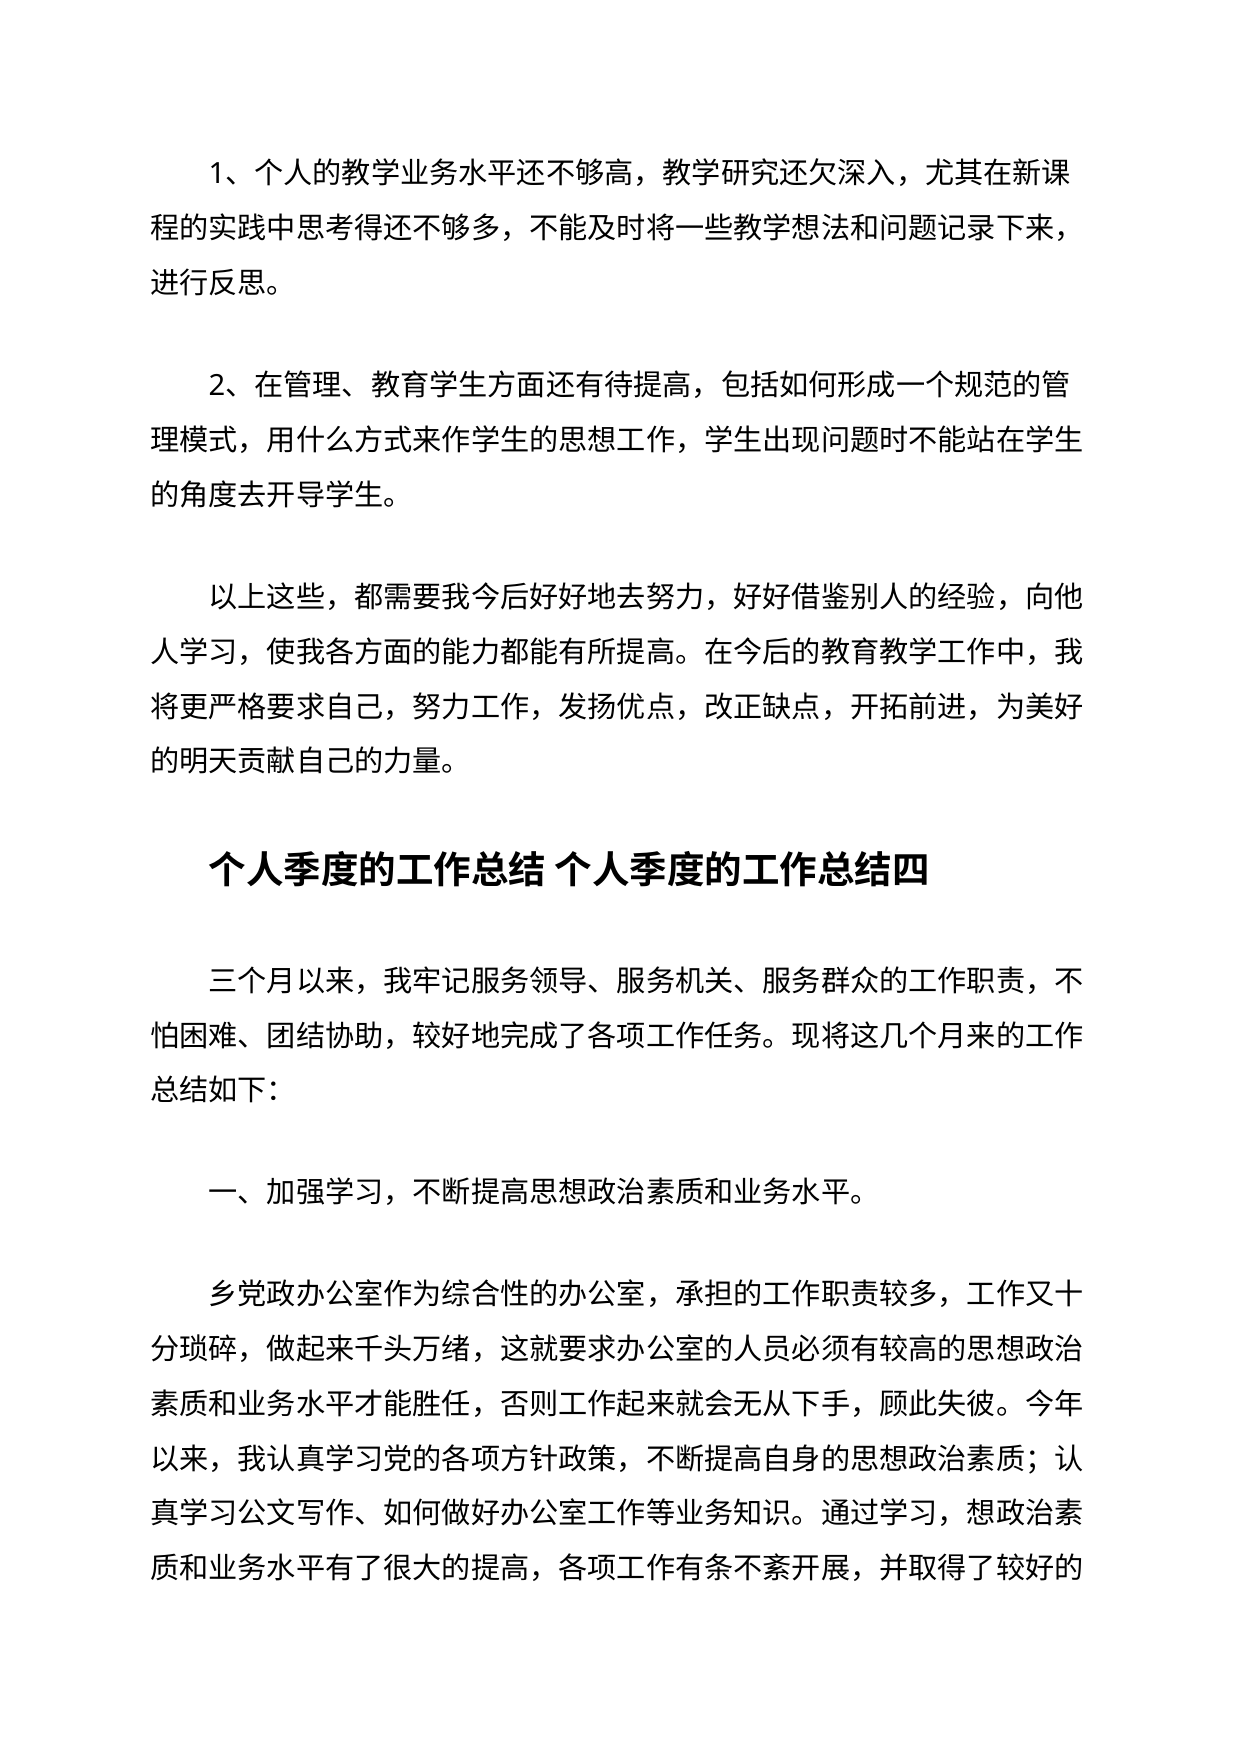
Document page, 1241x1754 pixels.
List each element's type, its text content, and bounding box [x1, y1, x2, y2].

text 2、在管理、教育学生方面还有待提高，包括如何形成一个规范的管理模式，用什么方式来作学生的思想工作，学生出现问题时不能站在学生的角度去开导学生。 [150, 362, 1090, 514]
text 以上这些，都需要我今后好好地去努力，好好借鉴别人的经验，向他人学习，使我各方面的能力都能有所提高。在今后的教育教学工作中，我将更严格要求自己，努力工作，发扬优点，改正缺点，开拓前进，为美好的明天贡献自己的力量。 [150, 573, 1090, 780]
text 1、个人的教学业务水平还不够高，教学研究还欠深入，尤其在新课程的实践中思考得还不够多，不能及时将一些教学想法和问题记录下来，进行反思。 [150, 150, 1090, 302]
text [150, 1271, 1090, 1587]
text 一、加强学习，不断提高思想政治素质和业务水平。 [150, 1169, 1090, 1211]
text 个人季度的工作总结 个人季度的工作总结四 [150, 840, 1090, 894]
text 三个月以来，我牢记服务领导、服务机关、服务群众的工作职责，不怕困难、团结协助，较好地完成了各项工作任务。现将这几个月来的工作总结如下： [150, 957, 1090, 1109]
